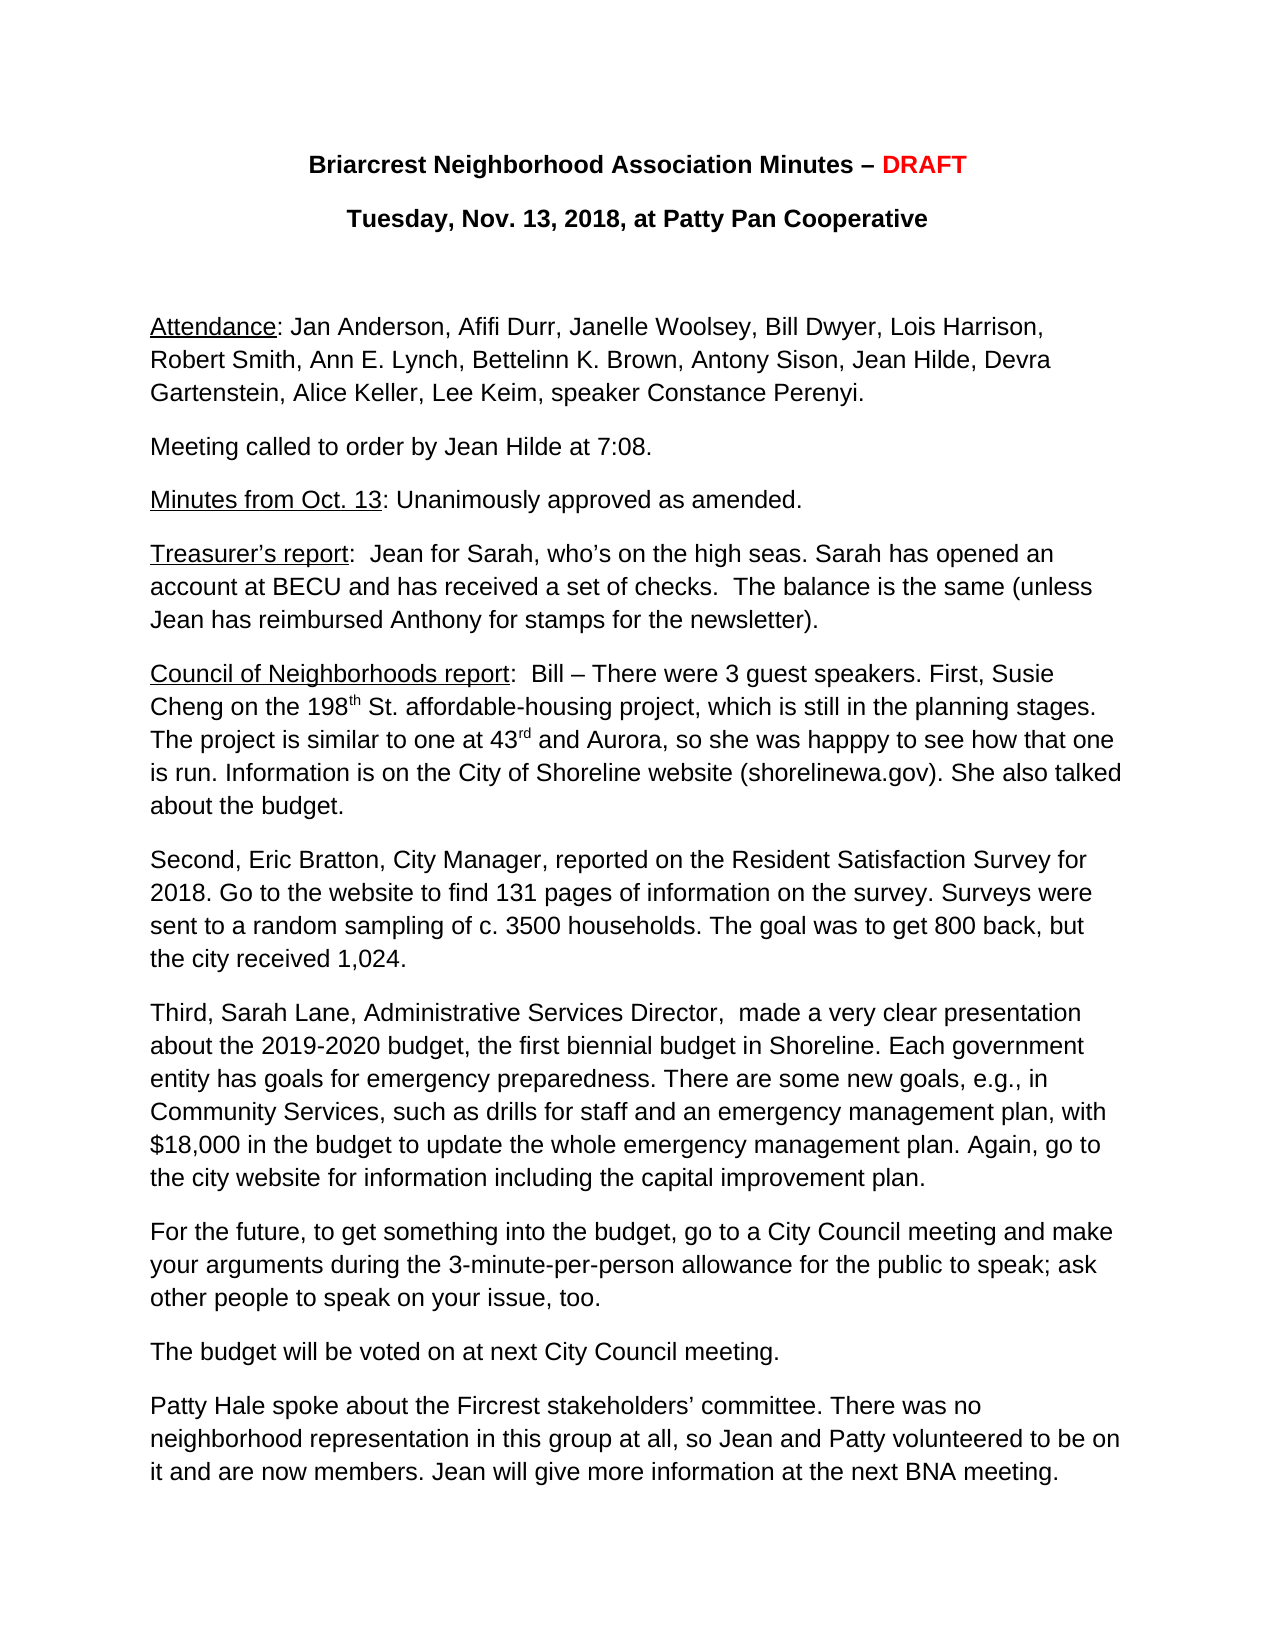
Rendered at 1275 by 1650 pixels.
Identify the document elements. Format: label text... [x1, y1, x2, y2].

text Second, Eric Bratton, City Manager, reported on the Resident Satisfaction Survey for 2018. Go to the website to find 131 pages of information on the survey. Surveys were sent to a random sampling of c. 3500 households. The goal was to get 800 back, but the city received 1,024. [150, 845, 1125, 973]
text Patty Hale spoke about the Fircrest stakeholders’ committee. There was no neighborhood representation in this group at all, so Jean and Patty volunteered to be on it and are now members. Jean will give more information at the next BNA meeting. [150, 1391, 1125, 1485]
text The budget will be voted on at next City Council meeting. [150, 1337, 1125, 1366]
text Council of Neighborhoods report: Bill – There were 3 guest speakers. First, Susie Cheng on the 198th St. affordable-housing project, which is still in the planning stages. The project is similar to one at 43rd and Aurora, so she was happpy to see how that one is run. Information is on the City of Shoreline website (shorelinewa.gov). She also talked about the budget. [150, 659, 1125, 820]
text Minutes from Oct. 13: Unanimously approved as amended. [150, 485, 1125, 514]
text Treasurer’s report: Jean for Sarah, who’s on the high seas. Sarah has opened an account at BECU and has received a set of checks. The balance is the same (unless Jean has reimbursed Anthony for stamps for the newsletter). [150, 539, 1125, 634]
text Attendance: Jan Anderson, Afifi Durr, Janelle Woolsey, Bill Dwyer, Lois Harrison, Robert Smith, Ann E. Lynch, Bettelinn K. Brown, Antony Sison, Jean Hilde, Devra Gartenstein, Alice Keller, Lee Keim, speaker Constance Perenyi. [150, 312, 1125, 406]
text Tuesday, Nov. 13, 2018, at Patty Pan Cooperative [150, 204, 1125, 233]
text For the future, to get something into the budget, go to a City Council meeting and make your arguments during the 3-minute-per-person allowance for the public to speak; ask other people to speak on your issue, too. [150, 1217, 1125, 1312]
text Third, Sarah Lane, Administrative Services Director, made a very clear presentation about the 2019-2020 budget, the first biennial budget in Shoreline. Each government entity has goals for emergency preparedness. There are some new goals, e.g., in Community Services, such as drills for staff and an emergency management plan, with $18,000 in the budget to update the whole emergency management plan. Again, go to the city website for information including the capital improvement plan. [150, 998, 1125, 1192]
text Meeting called to order by Jean Hilde at 7:08. [150, 431, 1125, 460]
text Briarcrest Neighborhood Association Minutes – DRAFT [150, 150, 1125, 179]
